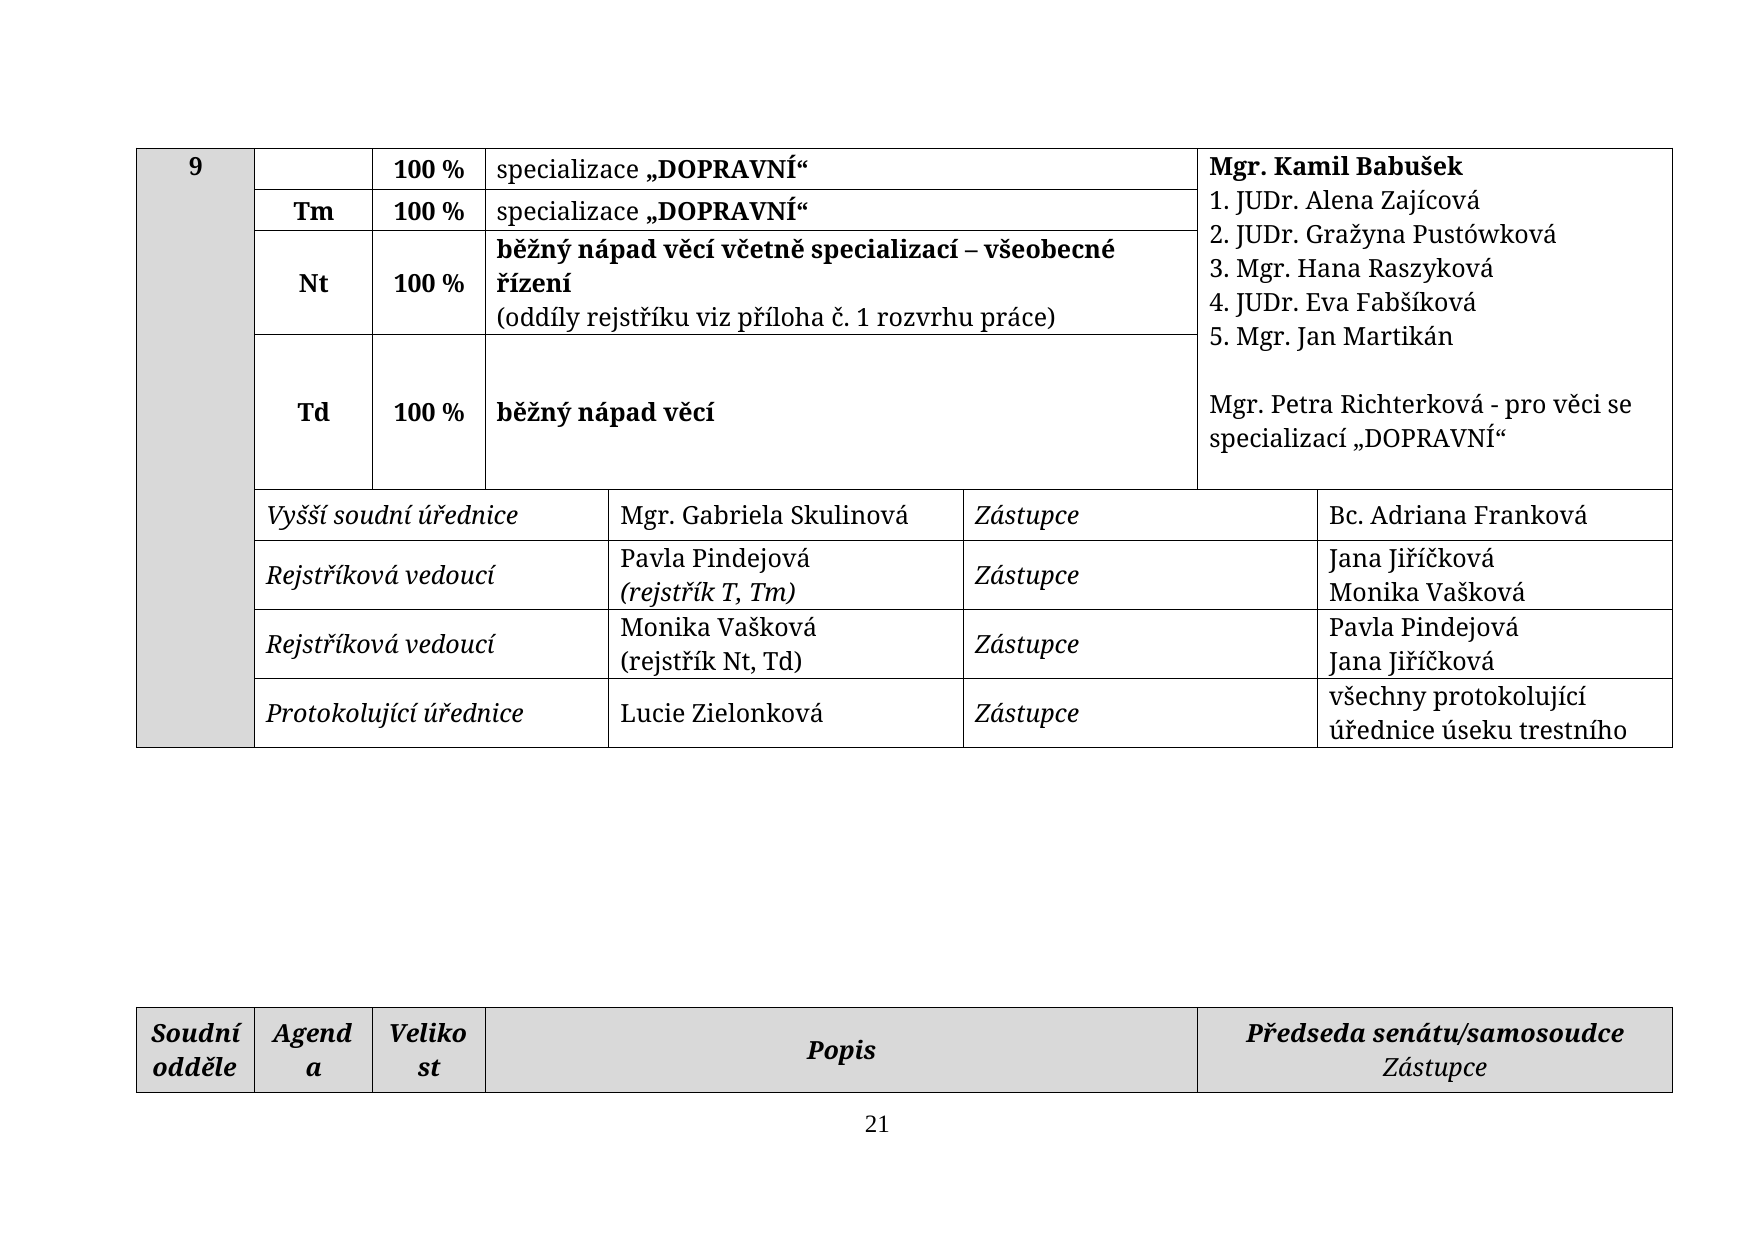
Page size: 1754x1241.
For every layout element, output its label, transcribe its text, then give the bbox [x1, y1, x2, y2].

table_cell 100 % [373, 149, 485, 189]
table_cell Zástupce [964, 490, 1317, 539]
table_cell Tm [255, 190, 372, 230]
table_cell běžný nápad věcí [486, 335, 1197, 489]
table_cell Protokolující úřednice [255, 679, 608, 747]
table_cell Zástupce [964, 610, 1317, 678]
table_cell Rejstříková vedoucí [255, 541, 608, 609]
table_header Soudní oddělení [137, 1008, 254, 1092]
table_cell Pavla Pindejová Jana Jiříčková [1318, 610, 1672, 678]
table_cell Pavla Pindejová (rejstřík T, Tm) [609, 541, 963, 609]
table_cell 100 % [373, 231, 485, 333]
table_cell 100 % [373, 190, 485, 230]
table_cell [1198, 149, 1672, 489]
table_cell Nt [255, 231, 372, 333]
table_cell Bc. Adriana Franková [1318, 490, 1672, 539]
table_cell Zástupce [964, 541, 1317, 609]
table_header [1198, 1008, 1672, 1092]
table_cell specializace „DOPRAVNÍ“ [486, 190, 1197, 230]
table_cell [255, 149, 372, 189]
table_cell Vyšší soudní úřednice [255, 490, 608, 539]
table_cell Lucie Zielonková [609, 679, 963, 747]
table_cell Rejstříková vedoucí [255, 610, 608, 678]
table_cell běžný nápad věcí včetně specializací – všeobecné řízení (oddíly rejstříku viz příloha č. 1 rozvrhu práce) [486, 231, 1197, 333]
table_cell všechny protokolující úřednice úseku trestního [1318, 679, 1672, 747]
table_cell specializace „DOPRAVNÍ“ [486, 149, 1197, 189]
table_cell 9 [137, 149, 254, 747]
table_cell Zástupce [964, 679, 1317, 747]
table_cell Td [255, 335, 372, 489]
table_cell Monika Vašková (rejstřík Nt, Td) [609, 610, 963, 678]
table_header Popis [486, 1008, 1197, 1092]
table_cell Mgr. Gabriela Skulinová [609, 490, 963, 539]
table_cell 100 % [373, 335, 485, 489]
table_cell Jana Jiříčková Monika Vašková [1318, 541, 1672, 609]
table_header Velikost nápadu [373, 1008, 485, 1092]
table_header Agenda [255, 1008, 372, 1092]
